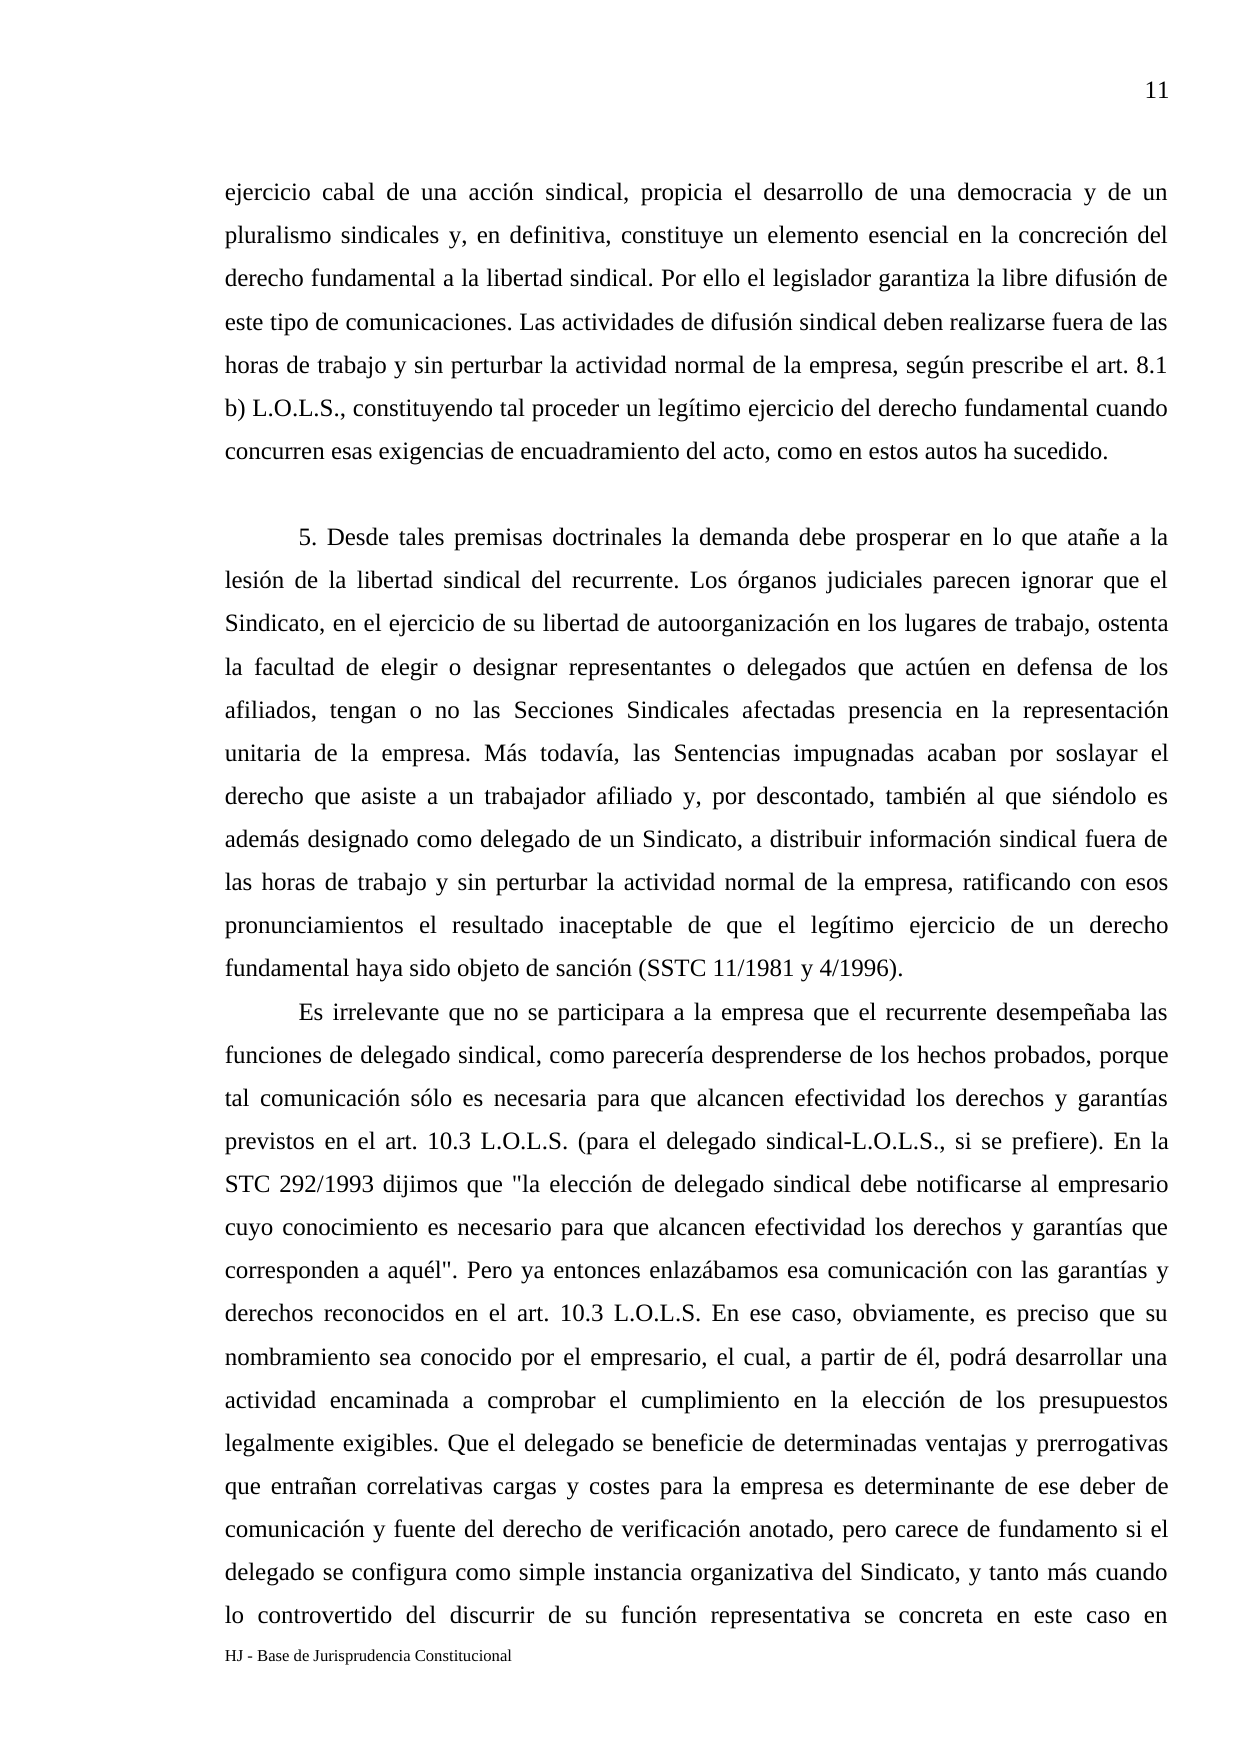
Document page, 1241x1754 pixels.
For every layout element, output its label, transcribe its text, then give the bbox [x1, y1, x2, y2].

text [224, 177, 1169, 465]
text 5. Desde tales premisas doctrinales la demanda debe prosperar en lo que atañe a la lesión de la libertad sindical del recurrente. Los órganos judiciales parecen ignorar que el Sindicato, en el ejercicio de su libertad de autoorganización en los lugares de trabajo, ostenta la facultad de elegir o designar representantes o delegados que actúen en defensa de los afiliados, tengan o no las Secciones Sindicales afectadas presencia en la representación unitaria de la empresa. Más todavía, las Sentencias impugnadas acaban por soslayar el derecho que asiste a un trabajador afiliado y, por descontado, también al que siéndolo es además designado como delegado de un Sindicato, a distribuir información sindical fuera de las horas de trabajo y sin perturbar la actividad normal de la empresa, ratificando con esos pronunciamientos el resultado inaceptable de que el legítimo ejercicio de un derecho fundamental haya sido objeto de sanción (SSTC 11/1981 y 4/1996). [224, 522, 1169, 982]
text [224, 997, 1169, 1629]
